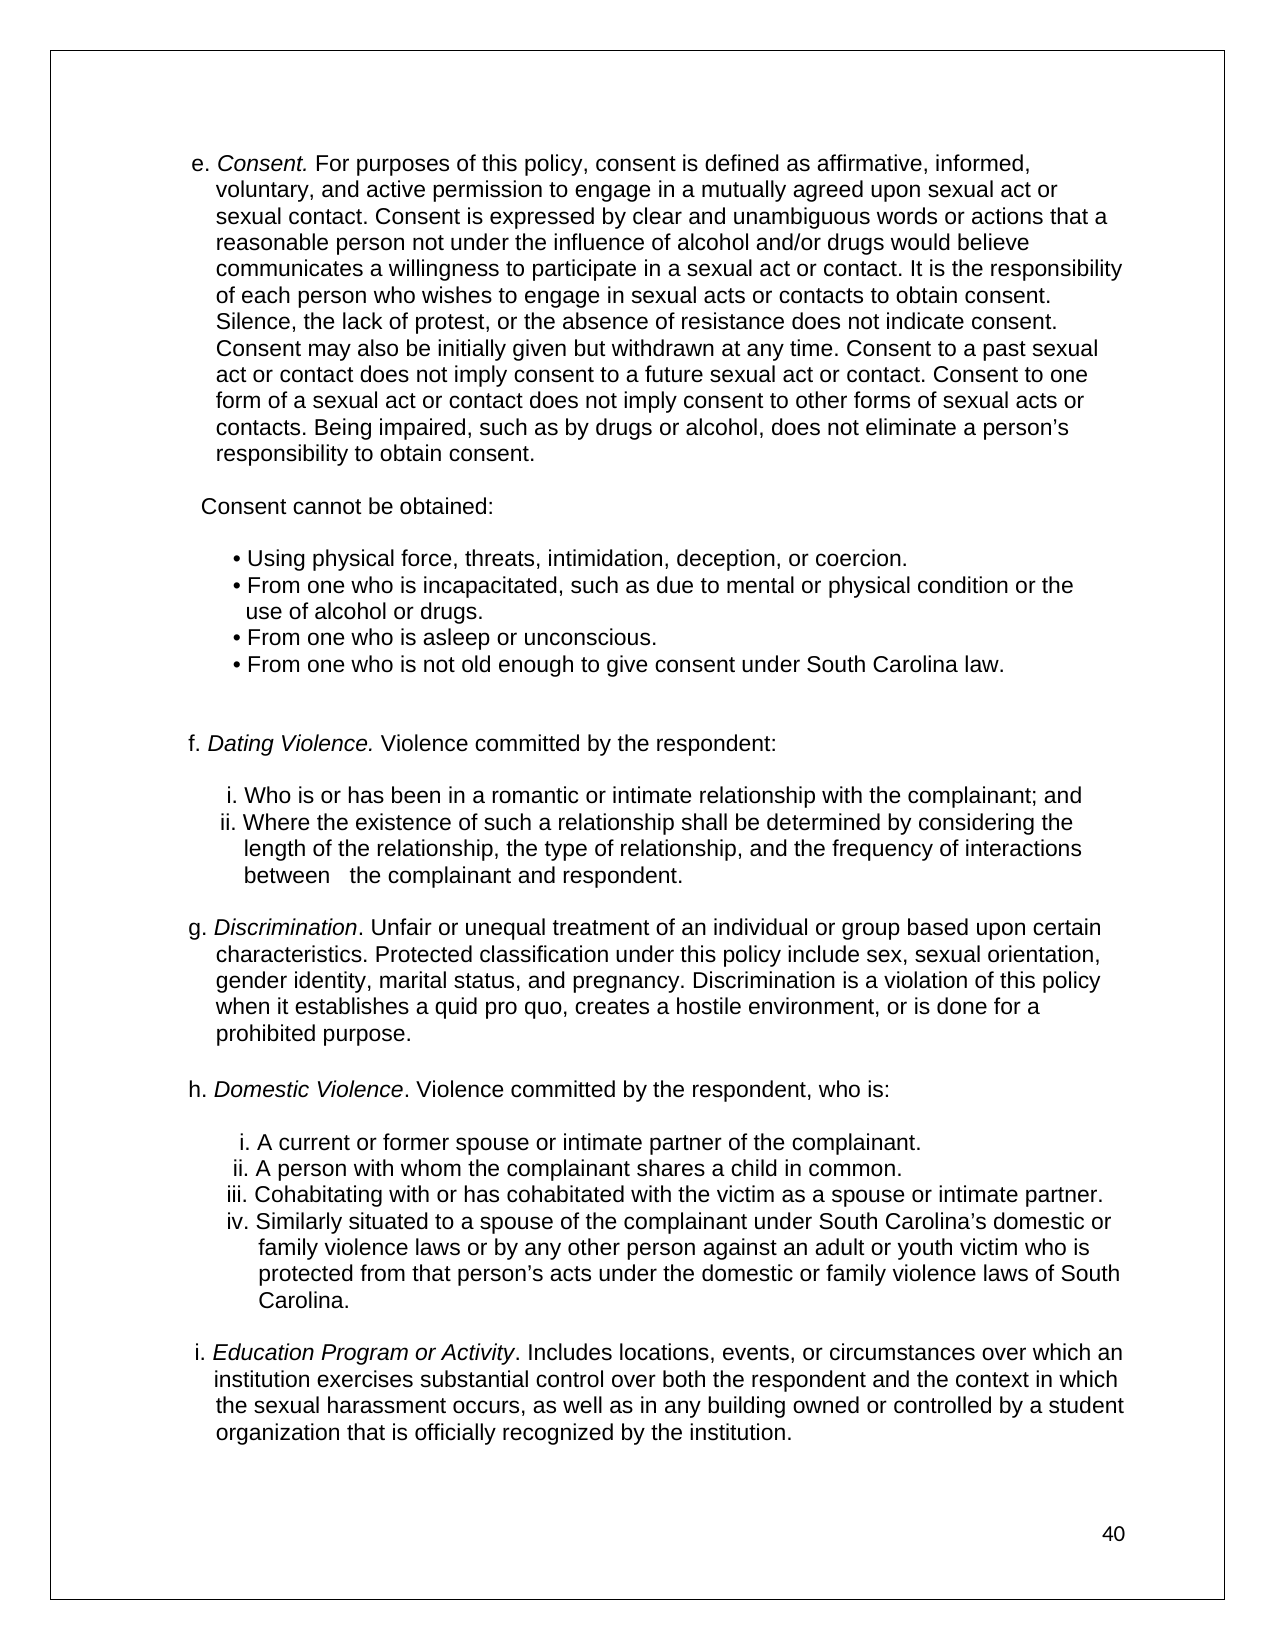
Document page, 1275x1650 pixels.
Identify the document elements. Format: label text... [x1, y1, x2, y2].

text • From one who is incapacitated, such as due to mental or physical condition or the [150, 572, 1125, 598]
text ii. A person with whom the complainant shares a child in common. [150, 1155, 1125, 1181]
text iii. Cohabitating with or has cohabitated with the victim as a spouse or intimate partner. [150, 1181, 1125, 1208]
text ii. Where the existence of such a relationship shall be determined by considering the length of the relationship, the type of relationship, and the frequency of interactions between the complainant and respondent. [150, 809, 1125, 888]
text i. Education Program or Activity. Includes locations, events, or circumstances over which an [150, 1339, 1125, 1366]
text i. Who is or has been in a romantic or intimate relationship with the complainant; and [150, 782, 1125, 809]
text f. Dating Violence. Violence committed by the respondent: [150, 730, 1125, 756]
text Carolina. [150, 1287, 1125, 1313]
text • From one who is not old enough to give consent under South Carolina law. [150, 651, 1125, 677]
text characteristics. Protected classification under this policy include sex, sexual orientation, gender identity, marital status, and pregnancy. Discrimination is a violation of this policy when it establishes a quid pro quo, creates a hostile environment, or is done for a prohibited purpose. [216, 941, 1125, 1046]
text g. Discrimination. Unfair or unequal treatment of an individual or group based upon certain [150, 914, 1125, 941]
text family violence laws or by any other person against an adult or youth victim who is [150, 1234, 1125, 1260]
text organization that is officially recognized by the institution. [216, 1418, 1125, 1445]
text use of alcohol or drugs. [150, 598, 1125, 624]
text • From one who is asleep or unconscious. [150, 624, 1125, 651]
text h. Domestic Violence. Violence committed by the respondent, who is: [150, 1076, 1125, 1102]
text • Using physical force, threats, intimidation, deception, or coercion. [150, 545, 1125, 572]
text Consent cannot be obtained: [150, 493, 1125, 519]
text protected from that person’s acts under the domestic or family violence laws of South [150, 1260, 1125, 1287]
text institution exercises substantial control over both the respondent and the context in which the sexual harassment occurs, as well as in any building owned or controlled by a student [150, 1366, 1125, 1418]
text i. A current or former spouse or intimate partner of the complainant. [150, 1128, 1125, 1155]
text iv. Similarly situated to a spouse of the complainant under South Carolina’s domestic or [150, 1208, 1125, 1234]
text e. Consent. For purposes of this policy, consent is defined as affirmative, informed, voluntary, and active permission to engage in a mutually agreed upon sexual act or sexual contact. Consent is expressed by clear and unambiguous words or actions that a reasonable person not under the influence of alcohol and/or drugs would believe communicates a willingness to participate in a sexual act or contact. It is the responsibility of each person who wishes to engage in sexual acts or contacts to obtain consent. Silence, the lack of protest, or the absence of resistance does not indicate consent. Consent may also be initially given but withdrawn at any time. Consent to a past sexual act or contact does not imply consent to a future sexual act or contact. Consent to one form of a sexual act or contact does not imply consent to other forms of sexual acts or contacts. Being impaired, such as by drugs or alcohol, does not eliminate a person’s responsibility to obtain consent. [159, 150, 1125, 466]
